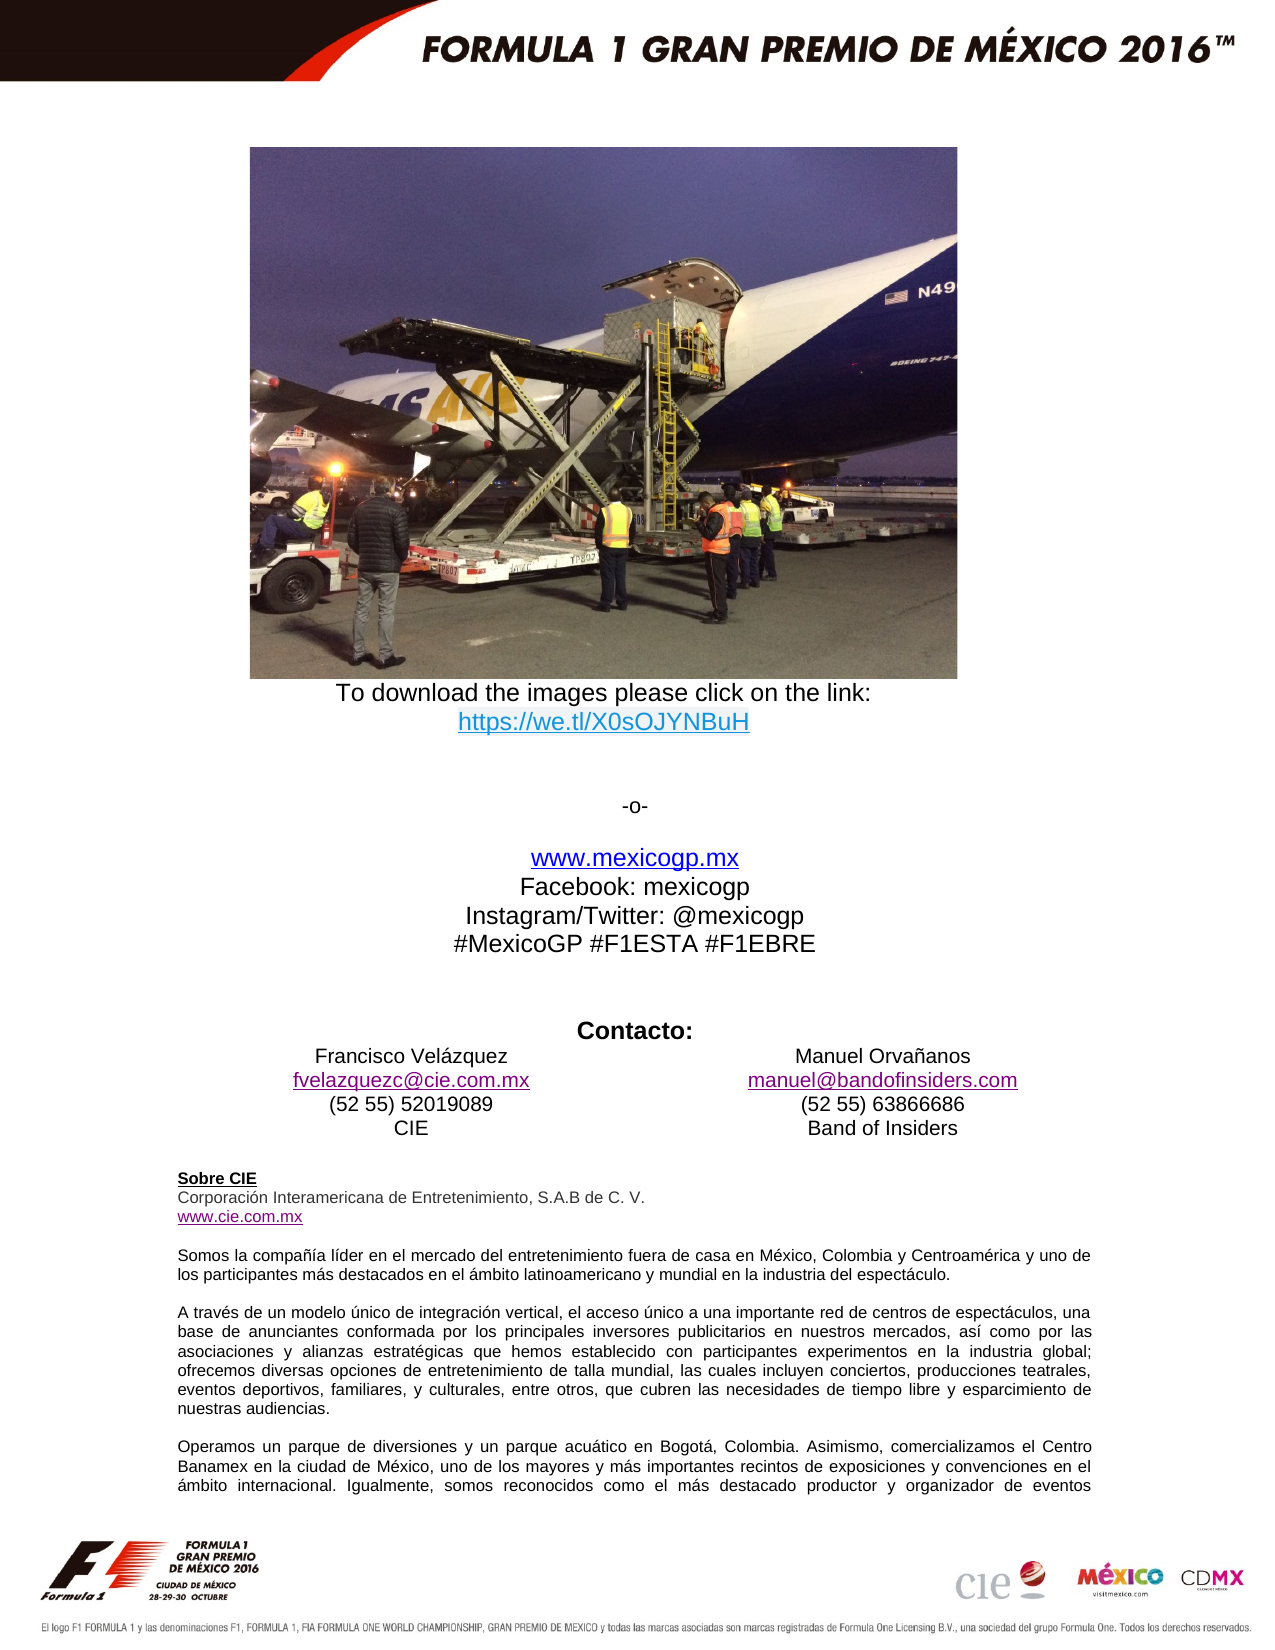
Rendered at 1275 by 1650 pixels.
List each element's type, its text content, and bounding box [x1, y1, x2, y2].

table_header Mexico City, October 24 2016. The FORMULA 1 GRAN PREMIO DE MÉXICO 2016™ has arrived! This Monday, at 6:40 sharp, the first of six Boeing 747 charter flights flying in from Austin, Tx, arrived with the first F1ESTA “gifts” from FORMULA 1 GRAN PREMIO DE MÉXICO 2016™. The first plane contained all of FOM TV’s equipment, meaning, anything related to the television transmission of the race. Each plane carries between 37 and 39 pallets with equipment from FIA, FOM and the racing teams, all of which will be taken to the premises of Autódromo Hermanos Rodríguez. Between 13 and 14 trailers with platform are needed to carry the load of each aircraft. A staff, of approximately 130 people, is responsible for all relevant maneuvers at the airport, and unloading at the tracks’ Paddock, in addition to the necessary personnel to settle arrangements with Customs. In addition to the 6 aircrafts, by land, 13 trailers with 12 pallets each will arrive on Tuesday at dawn. It won’t be until 3am on Tuesday that the whole F1 ciurcus will be completely settled for the FORMULA 1 GRAN PREMIO DE MÉXICO 2016™. Airplane #2: Equipment from FIA, as well as racing teams (Renault, McLaren and Mercedes). Airplane #3: Scuderia Ferrari, Force India and Sauber equipment. Airplane #4: Mercedes, Williams and Red Bull equipment. Airplane #5: FIA, DHL logistics, and racing teams (Hass and Manor) equipment. Airplane #6: DHL Logistics materials, racing teams equipment (Mercedes, Ferrari and Toro Rosso). To download the images please click on the link: https://we.tl/X0sOJYNBuH [177, 148, 1030, 762]
text www.mexicogp.mx [177, 843, 1093, 872]
text #MexicoGP #F1ESTA #F1EBRE [177, 929, 1093, 958]
text -o- [177, 793, 1093, 818]
text Sobre CIE [177, 1169, 1093, 1188]
table_header Francisco Velázquez fvelazquezc@cie.com.mx (52 55) 52019089 CIE [177, 1044, 645, 1140]
text Facebook: mexicogp [177, 872, 1093, 901]
text Corporación Interamericana de Entretenimiento, S.A.B de C. V. [177, 1188, 1093, 1207]
picture [0, 0, 1275, 1650]
text Contacto: [177, 1016, 1093, 1044]
table_header Manuel Orvañanos manuel@bandofinsiders.com (52 55) 63866686 Band of Insiders [645, 1044, 1120, 1140]
text Somos la compañía líder en el mercado del entretenimiento fuera de casa en México, Colombia y Centroamérica y uno de los participantes más destacados en el ámbito latinoamericano y mundial en la industria del espectáculo. [177, 1246, 1093, 1284]
text www.cie.com.mx [177, 1207, 1093, 1226]
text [177, 1437, 1093, 1495]
text Instagram/Twitter: @mexicogp [177, 901, 1093, 929]
text A través de un modelo único de integración vertical, el acceso único a una importante red de centros de espectáculos, una base de anunciantes conformada por los principales inversores publicitarios en nuestros mercados, así como por las asociaciones y alianzas estratégicas que hemos establecido con participantes experimentos en la industria global; ofrecemos diversas opciones de entretenimiento de talla mundial, las cuales incluyen conciertos, producciones teatrales, eventos deportivos, familiares, y culturales, entre otros, que cubren las necesidades de tiempo libre y esparcimiento de nuestras audiencias. [177, 1303, 1093, 1418]
